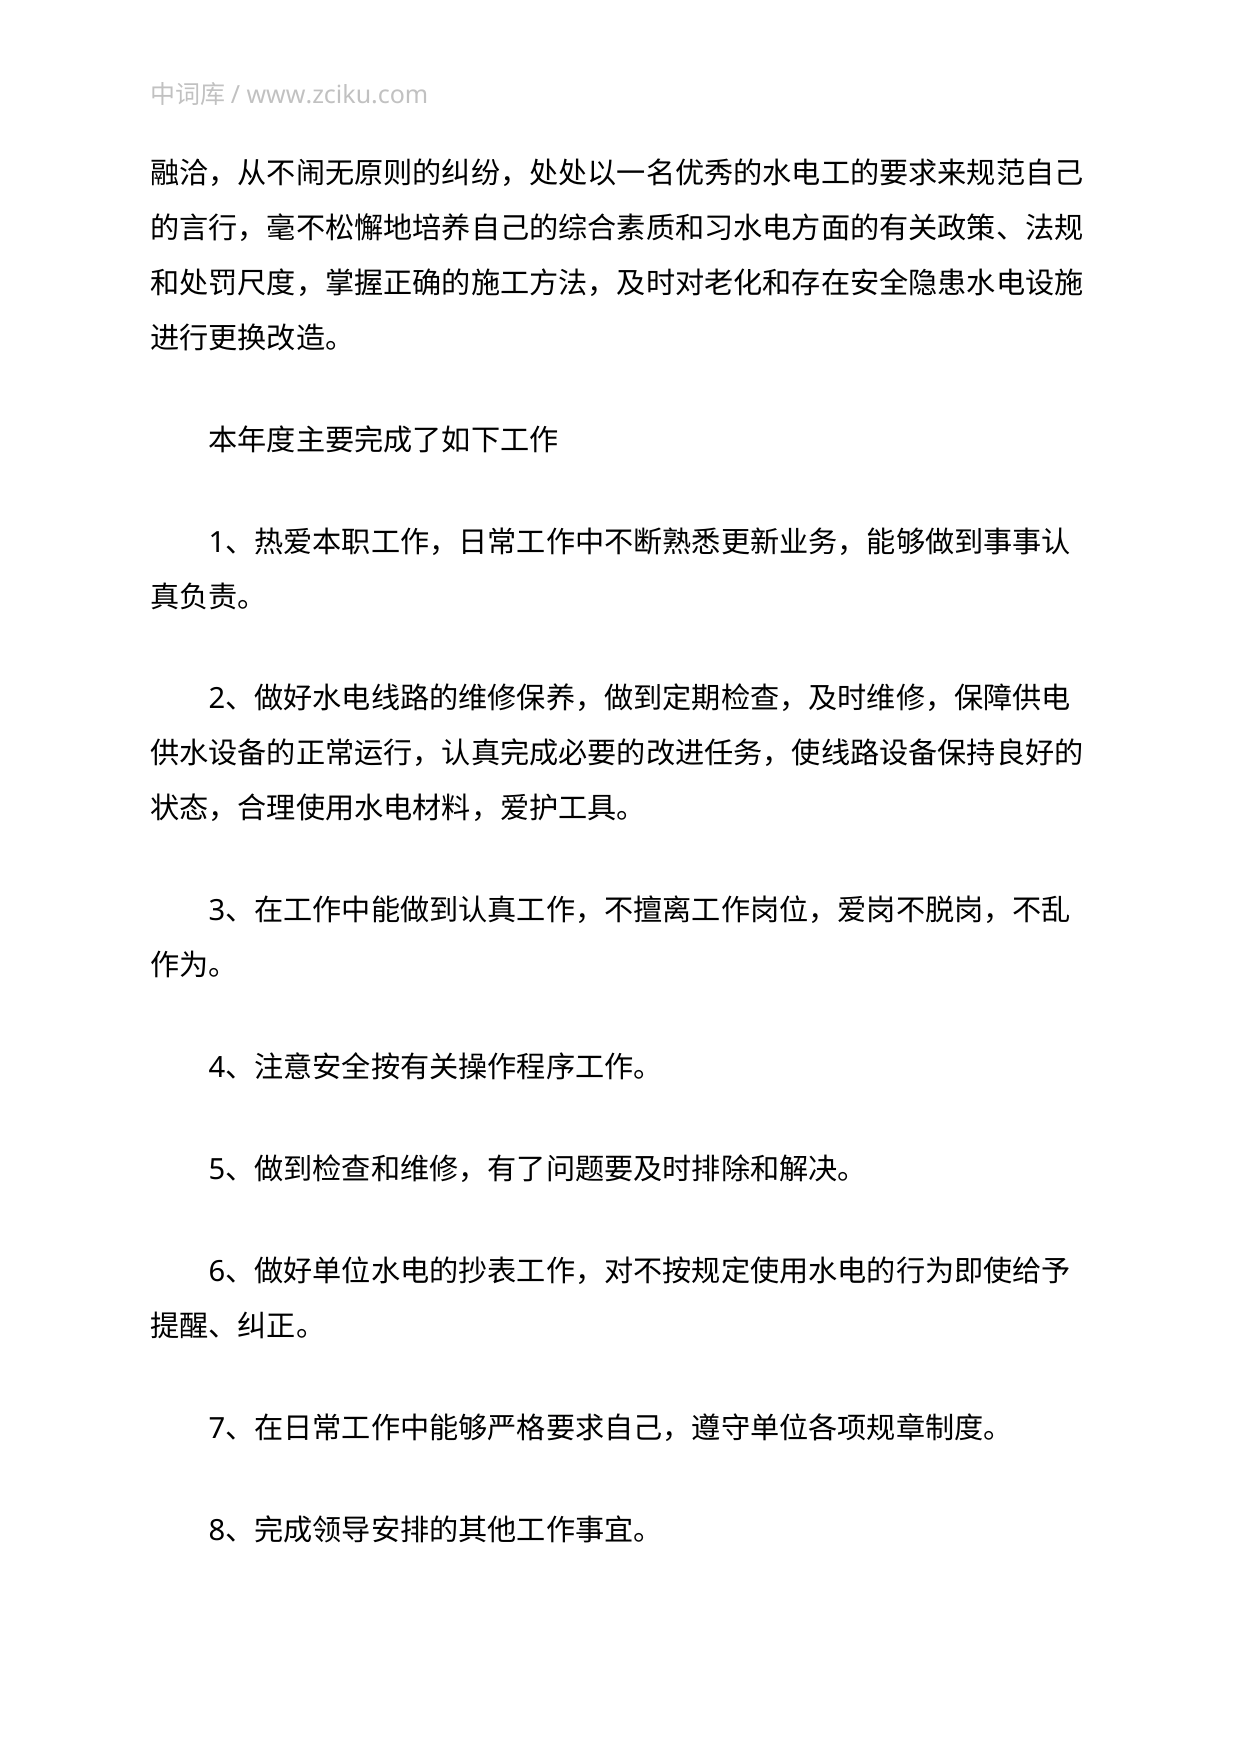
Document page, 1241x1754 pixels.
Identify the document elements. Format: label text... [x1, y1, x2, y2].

text 3、在工作中能做到认真工作，不擅离工作岗位，爱岗不脱岗，不乱作为。 [150, 887, 1090, 984]
text 6、做好单位水电的抄表工作，对不按规定使用水电的行为即使给予提醒、纠正。 [150, 1247, 1090, 1345]
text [150, 150, 1090, 357]
text 2、做好水电线路的维修保养，做到定期检查，及时维修，保障供电供水设备的正常运行，认真完成必要的改进任务，使线路设备保持良好的状态，合理使用水电材料，爱护工具。 [150, 675, 1090, 827]
text 本年度主要完成了如下工作 [150, 416, 1090, 459]
text 1、热爱本职工作，日常工作中不断熟悉更新业务，能够做到事事认真负责。 [150, 518, 1090, 616]
text 7、在日常工作中能够严格要求自己，遵守单位各项规章制度。 [150, 1404, 1090, 1447]
text 8、完成领导安排的其他工作事宜。 [150, 1506, 1090, 1548]
text 4、注意安全按有关操作程序工作。 [150, 1043, 1090, 1086]
text 5、做到检查和维修，有了问题要及时排除和解决。 [150, 1145, 1090, 1188]
